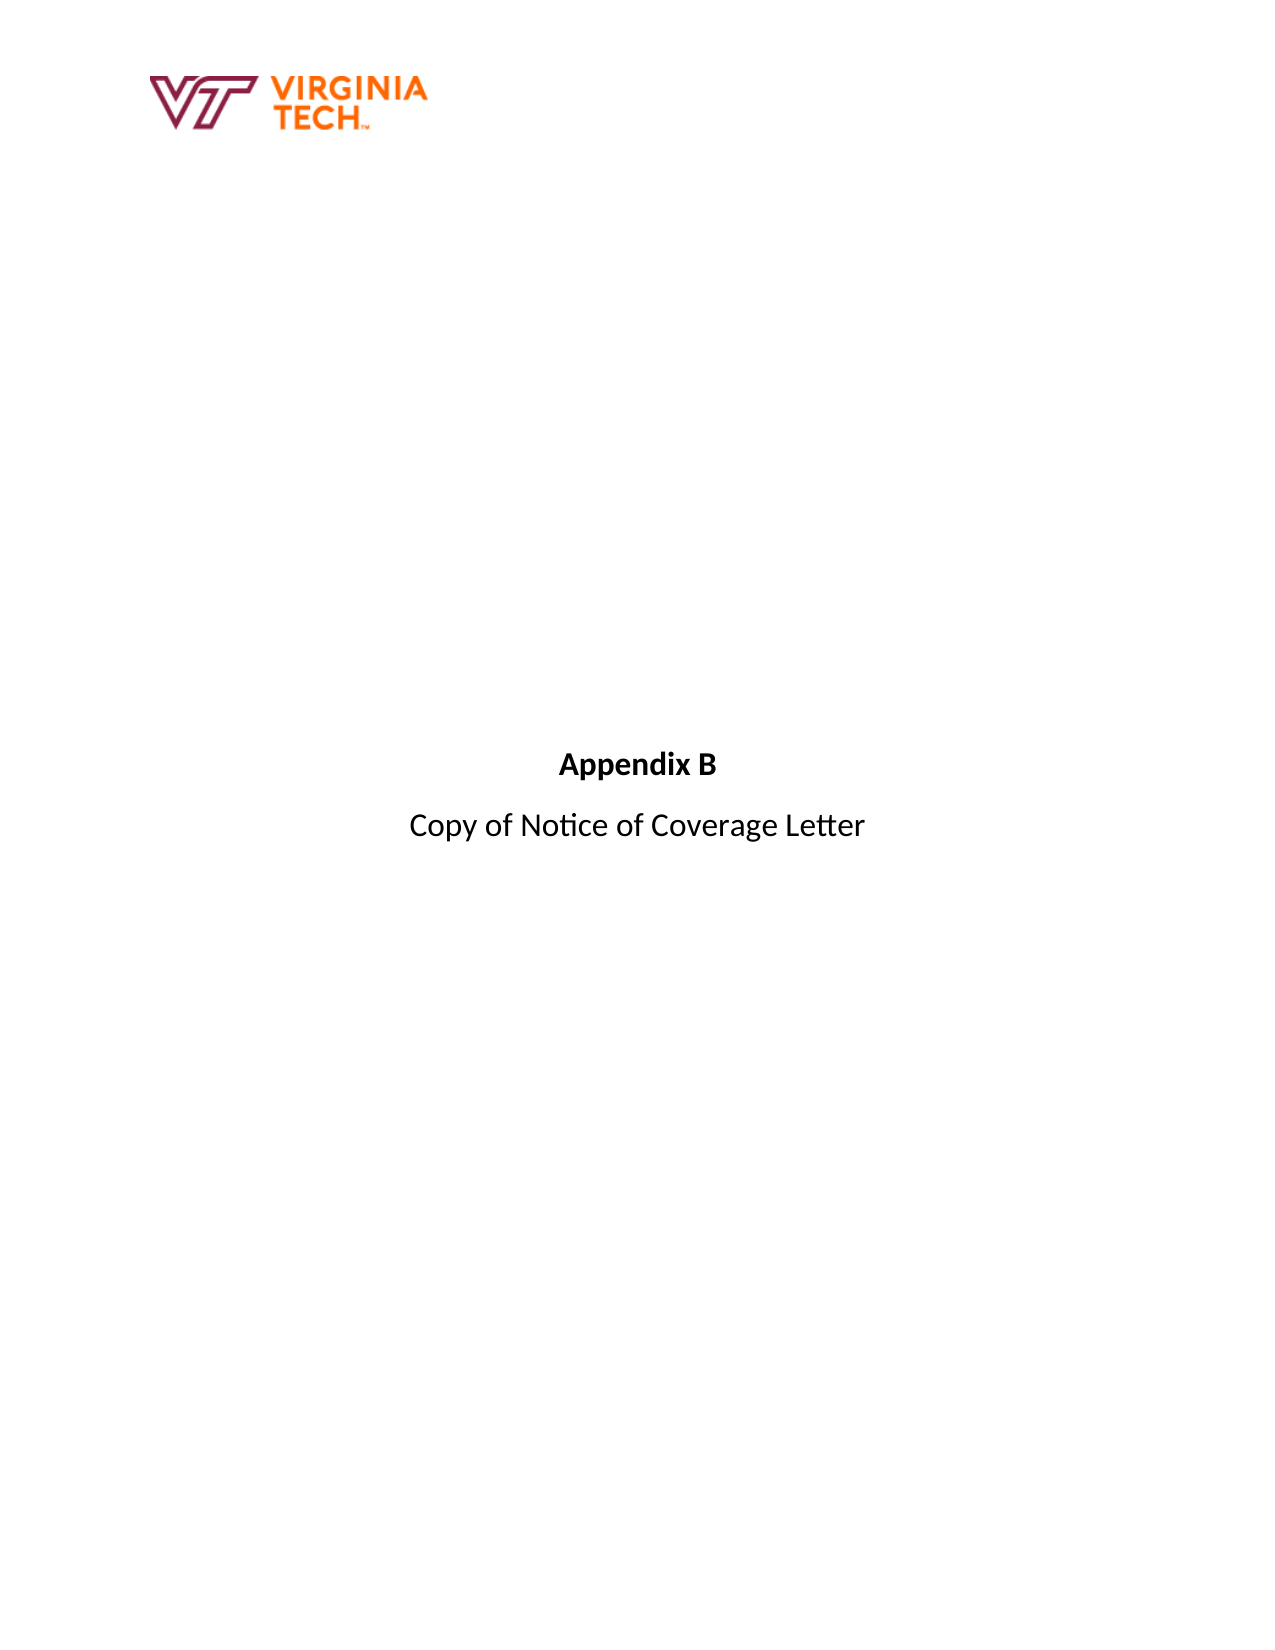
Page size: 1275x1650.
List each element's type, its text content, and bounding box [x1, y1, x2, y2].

text Copy of Notice of Coverage Letter [150, 804, 1125, 845]
text Appendix B [150, 743, 1125, 784]
picture [150, 76, 429, 131]
